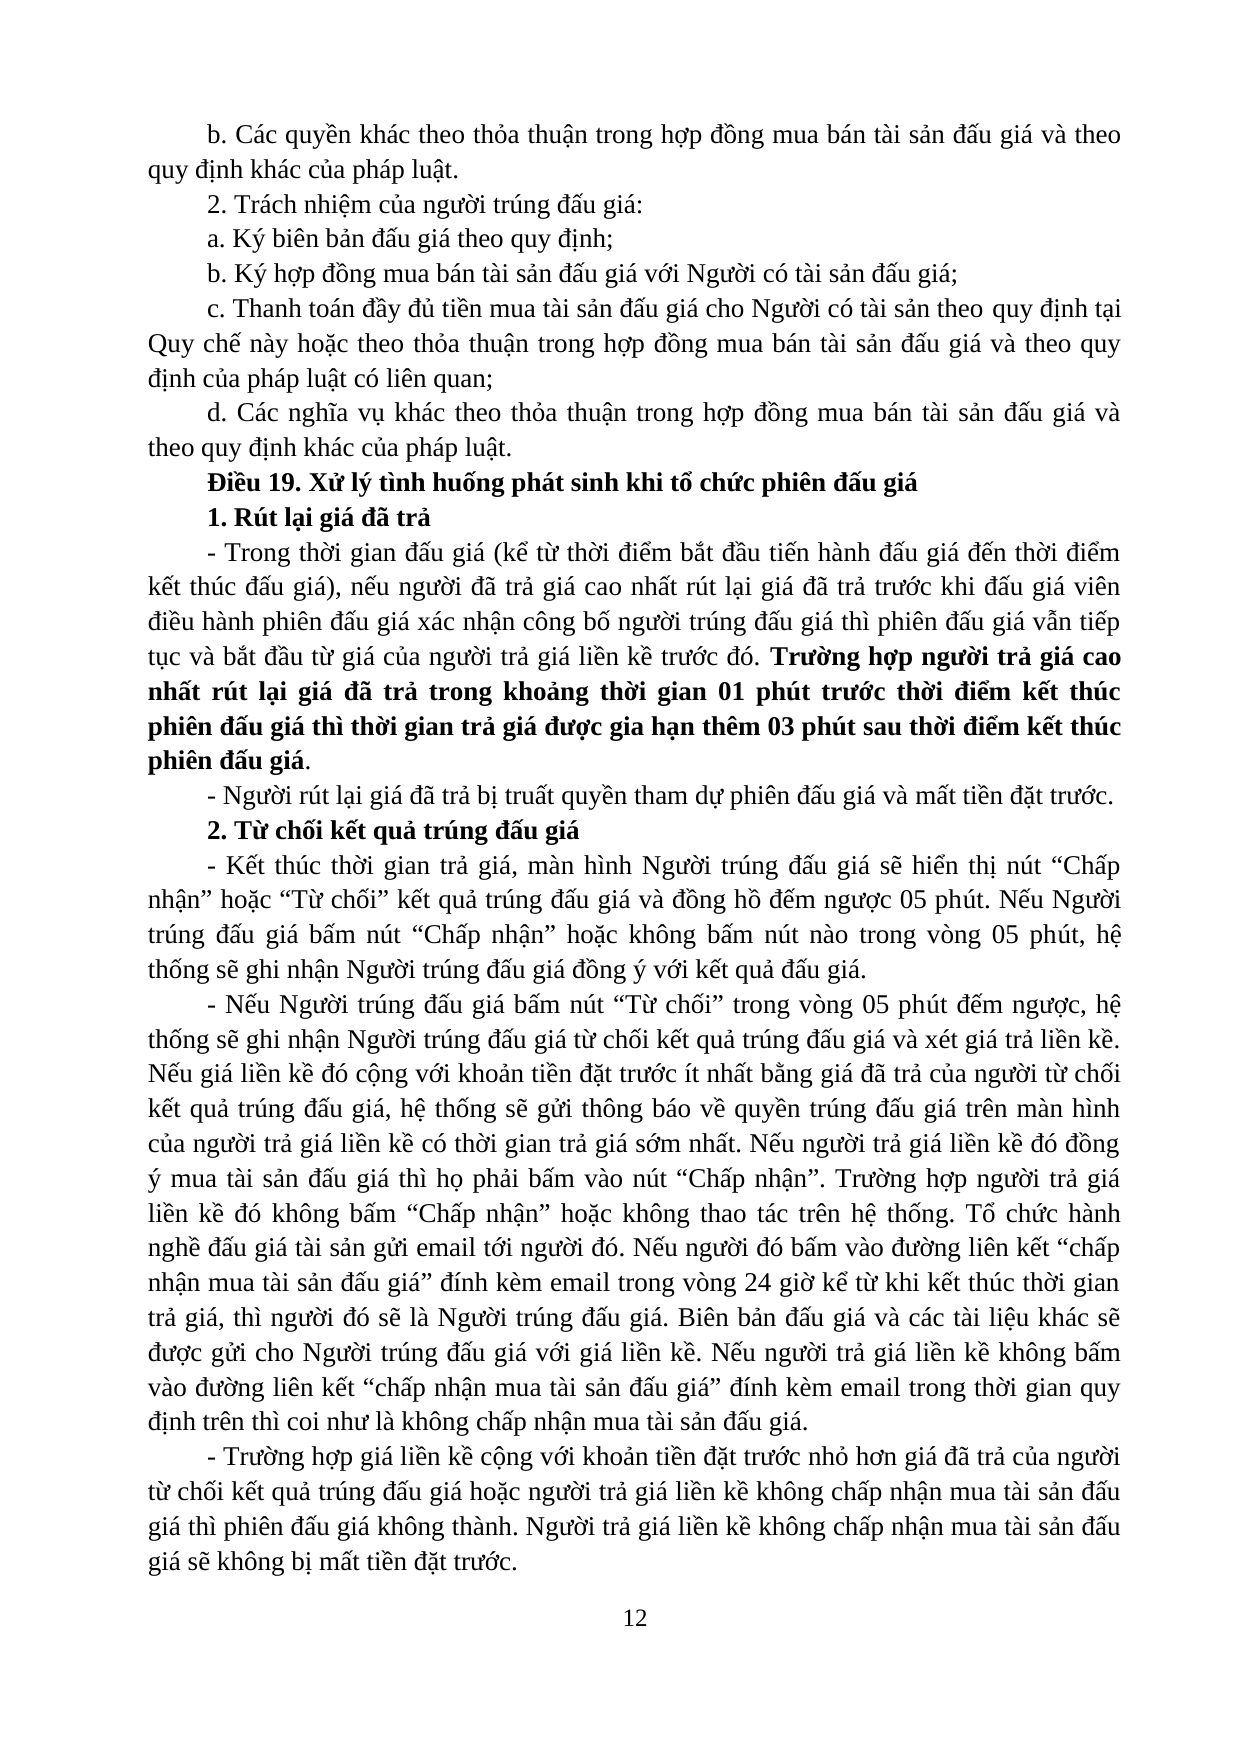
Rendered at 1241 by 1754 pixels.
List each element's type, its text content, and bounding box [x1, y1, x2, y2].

text 2. Từ chối kết quả trúng đấu giá [148, 814, 1122, 845]
text 1. Rút lại giá đã trả [148, 501, 1122, 532]
text Điều 19. Xử lý tình huống phát sinh khi tổ chức phiên đấu giá [148, 466, 1122, 497]
text b. Các quyền khác theo thỏa thuận trong hợp đồng mua bán tài sản đấu giá và theo quy định khác của pháp luật. [148, 118, 1122, 184]
text - Kết thúc thời gian trả giá, màn hình Người trúng đấu giá sẽ hiển thị nút “Chấp nhận” hoặc “Từ chối” kết quả trúng đấu giá và đồng hồ đếm ngược 05 phút. Nếu Người trúng đấu giá bấm nút “Chấp nhận” hoặc không bấm nút nào trong vòng 05 phút, hệ thống sẽ ghi nhận Người trúng đấu giá đồng ý với kết quả đấu giá. [148, 849, 1122, 984]
text - Người rút lại giá đã trả bị truất quyền tham dự phiên đấu giá và mất tiền đặt trước. [148, 779, 1122, 810]
text - Trong thời gian đấu giá (kể từ thời điểm bắt đầu tiến hành đấu giá đến thời điểm kết thúc đấu giá), nếu người đã trả giá cao nhất rút lại giá đã trả trước khi đấu giá viên điều hành phiên đấu giá xác nhận công bố người trúng đấu giá thì phiên đấu giá vẫn tiếp tục và bắt đầu từ giá của người trả giá liền kề trước đó. Trường hợp người trả giá cao nhất rút lại giá đã trả trong khoảng thời gian 01 phút trước thời điểm kết thúc phiên đấu giá thì thời gian trả giá được gia hạn thêm 03 phút sau thời điểm kết thúc phiên đấu giá. [148, 536, 1122, 776]
text 2. Trách nhiệm của người trúng đấu giá: [148, 188, 1122, 219]
text a. Ký biên bản đấu giá theo quy định; [148, 222, 1122, 254]
text - Trường hợp giá liền kề cộng với khoản tiền đặt trước nhỏ hơn giá đã trả của người từ chối kết quả trúng đấu giá hoặc người trả giá liền kề không chấp nhận mua tài sản đấu giá thì phiên đấu giá không thành. Người trả giá liền kề không chấp nhận mua tài sản đấu giá sẽ không bị mất tiền đặt trước. [148, 1440, 1122, 1576]
text - Nếu Người trúng đấu giá bấm nút “Từ chối” trong vòng 05 phút đếm ngược, hệ thống sẽ ghi nhận Người trúng đấu giá từ chối kết quả trúng đấu giá và xét giá trả liền kề. Nếu giá liền kề đó cộng với khoản tiền đặt trước ít nhất bằng giá đã trả của người từ chối kết quả trúng đấu giá, hệ thống sẽ gửi thông báo về quyền trúng đấu giá trên màn hình của người trả giá liền kề có thời gian trả giá sớm nhất. Nếu người trả giá liền kề đó đồng ý mua tài sản đấu giá thì họ phải bấm vào nút “Chấp nhận”. Trường hợp người trả giá liền kề đó không bấm “Chấp nhận” hoặc không thao tác trên hệ thống. Tổ chức hành nghề đấu giá tài sản gửi email tới người đó. Nếu người đó bấm vào đường liên kết “chấp nhận mua tài sản đấu giá” đính kèm email trong vòng 24 giờ kể từ khi kết thúc thời gian trả giá, thì người đó sẽ là Người trúng đấu giá. Biên bản đấu giá và các tài liệu khác sẽ được gửi cho Người trúng đấu giá với giá liền kề. Nếu người trả giá liền kề không bấm vào đường liên kết “chấp nhận mua tài sản đấu giá” đính kèm email trong thời gian quy định trên thì coi như là không chấp nhận mua tài sản đấu giá. [148, 988, 1122, 1437]
text d. Các nghĩa vụ khác theo thỏa thuận trong hợp đồng mua bán tài sản đấu giá và theo quy định khác của pháp luật. [148, 396, 1122, 462]
text b. Ký hợp đồng mua bán tài sản đấu giá với Người có tài sản đấu giá; [148, 257, 1122, 288]
text c. Thanh toán đầy đủ tiền mua tài sản đấu giá cho Người có tài sản theo quy định tại Quy chế này hoặc theo thỏa thuận trong hợp đồng mua bán tài sản đấu giá và theo quy định của pháp luật có liên quan; [148, 292, 1122, 393]
